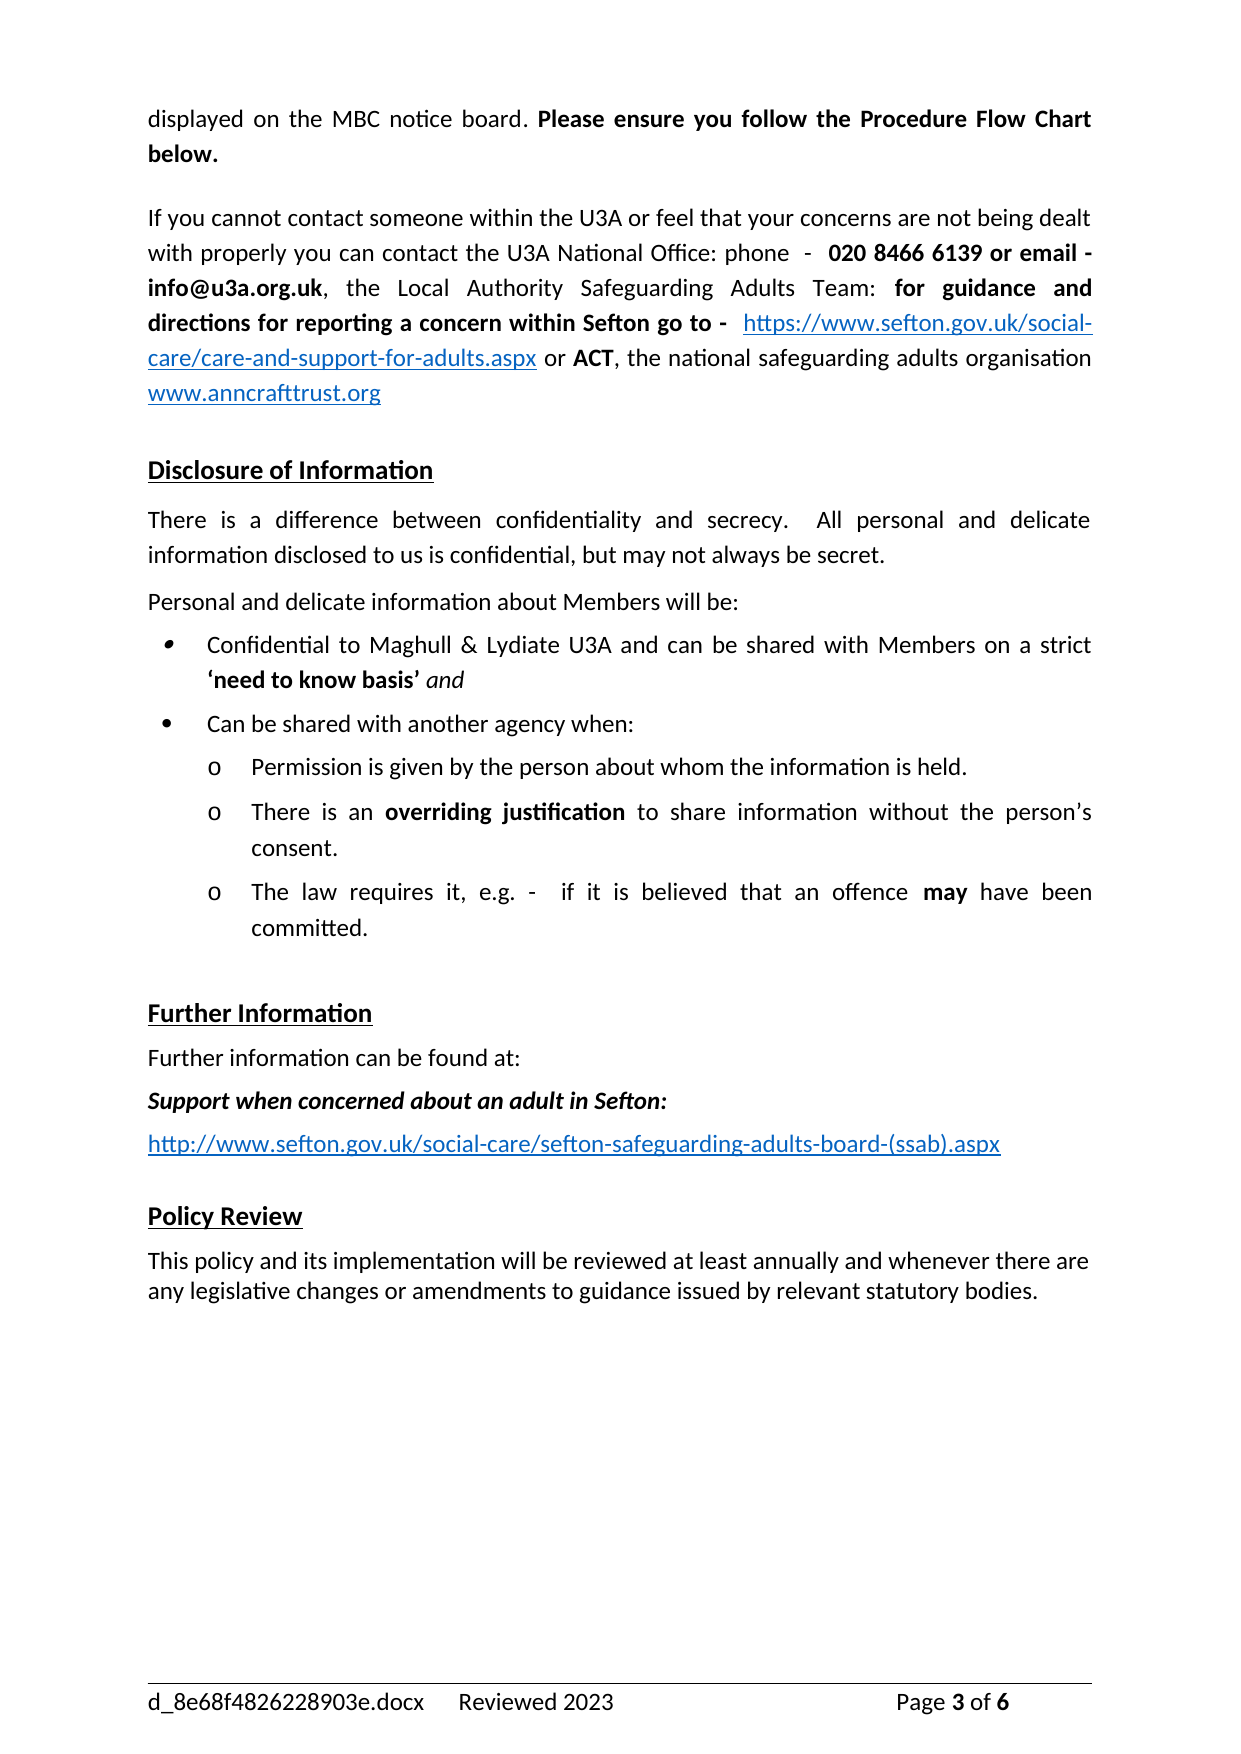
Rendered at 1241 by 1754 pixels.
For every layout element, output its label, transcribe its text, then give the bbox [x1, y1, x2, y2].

list There is an overriding justification to share information without the person’s consent. [207, 796, 1092, 863]
list Permission is given by the person about whom the information is held. [207, 751, 1092, 783]
text http://www.sefton.gov.uk/social-care/sefton-safeguarding-adults-board-(ssab).aspx [148, 1128, 1092, 1159]
text If you cannot contact someone within the U3A or feel that your concerns are not being dealt with properly you can contact the U3A National Office: phone - 020 8466 6139 or email - info@u3a.org.uk, the Local Authority Safeguarding Adults Team: for guidance and directions for reporting a concern within Sefton go to - https://www.sefton.gov.uk/social-care/care-and-support-for-adults.aspx or ACT, the national safeguarding adults organisation www.anncrafttrust.org [148, 202, 1092, 408]
text This policy and its implementation will be reviewed at least annually and whenever there are any legislative changes or amendments to guidance issued by relevant statutory bodies. [148, 1245, 1092, 1306]
text Further Information [148, 997, 1092, 1029]
list The law requires it, e.g. - if it is believed that an offence may have been committed. [207, 876, 1092, 942]
text Further information can be found at: [148, 1042, 1092, 1073]
text Policy Review [148, 1199, 1092, 1232]
text Disclosure of Information [148, 453, 1092, 486]
list Can be shared with another agency when: [162, 708, 1092, 738]
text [148, 103, 1092, 169]
list Confidential to Maghull & Lydiate U3A and can be shared with Members on a strict ‘need to know basis’ and [162, 630, 1092, 695]
text Support when concerned about an adult in Sefton: [148, 1085, 1092, 1116]
text There is a difference between confidentiality and secrecy. All personal and delicate information disclosed to us is confidential, but may not always be secret. [148, 504, 1092, 569]
text Personal and delicate information about Members will be: [148, 586, 1092, 617]
